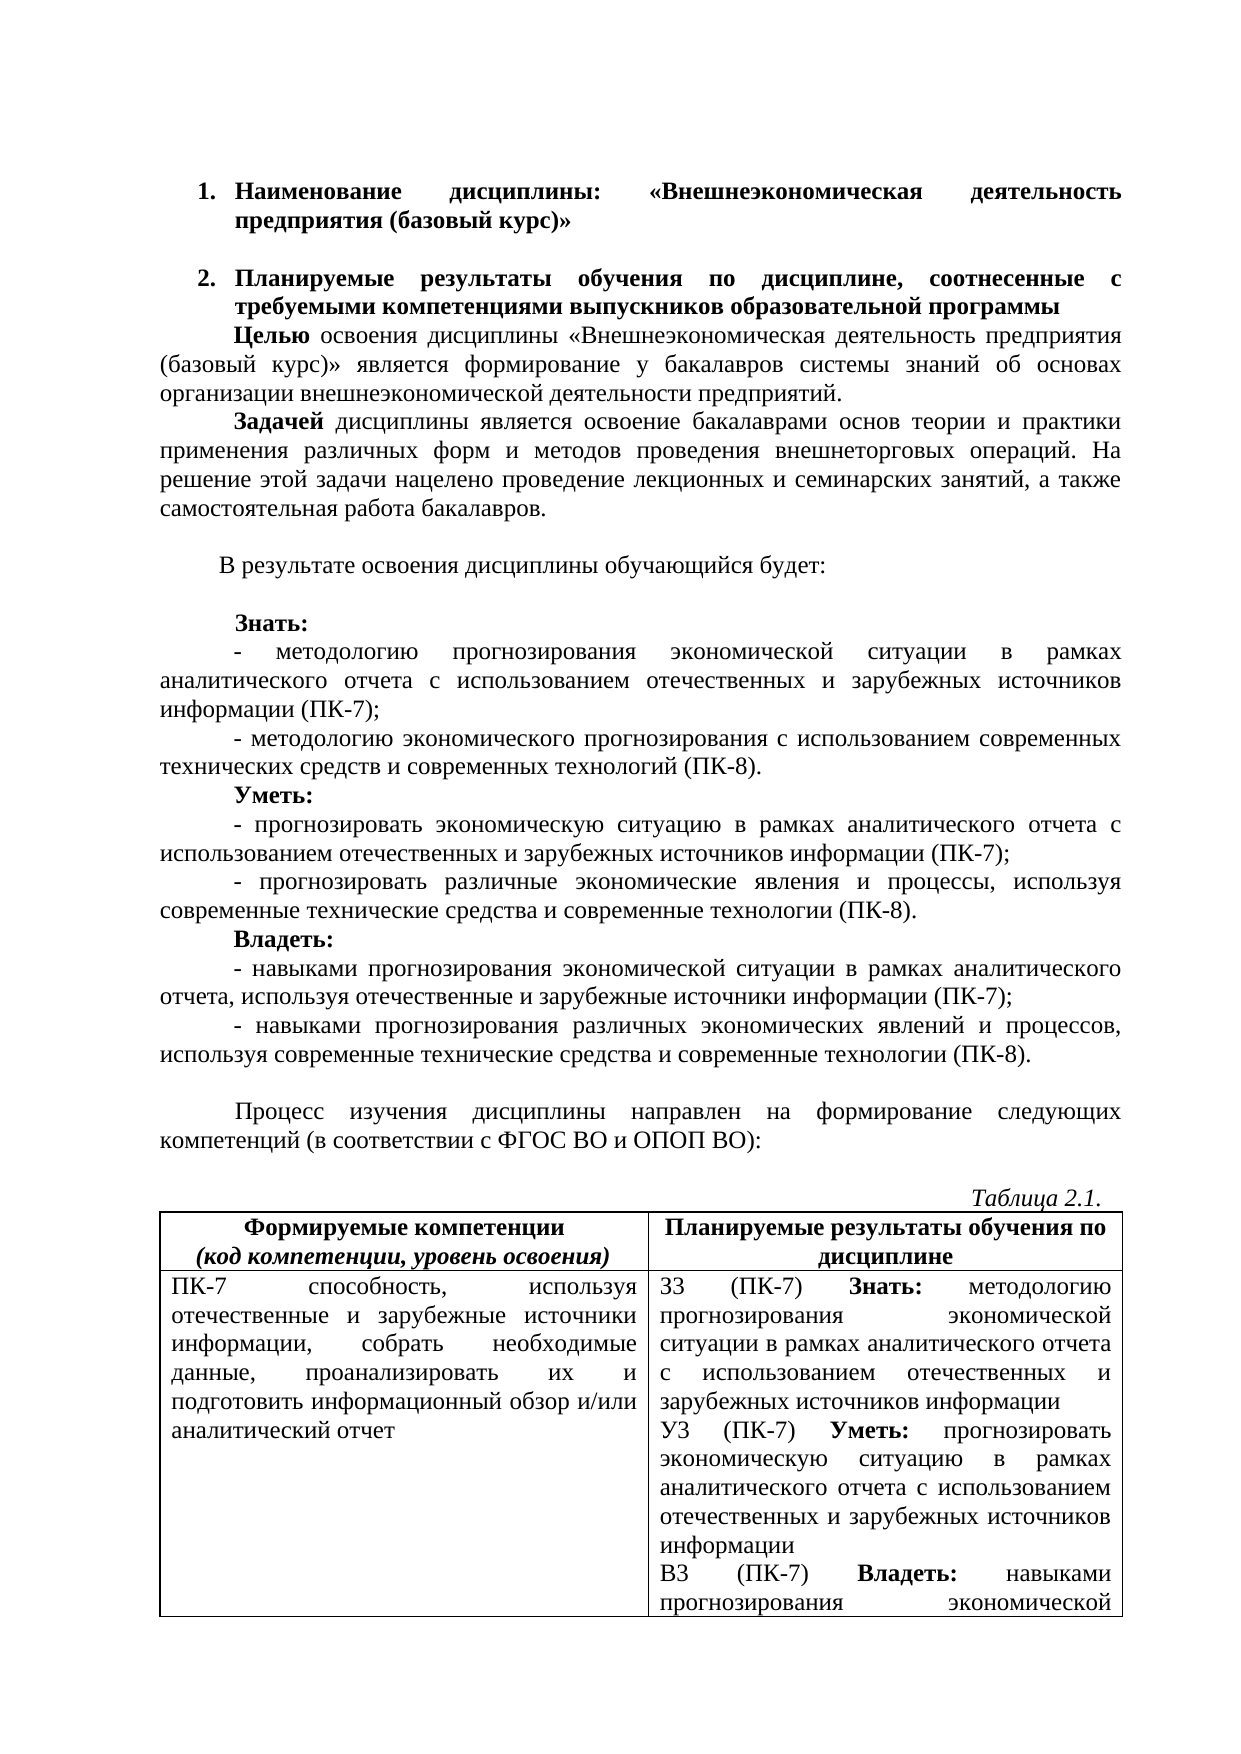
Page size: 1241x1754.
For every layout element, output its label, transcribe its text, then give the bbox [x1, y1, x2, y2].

list Планируемые результаты обучения по дисциплине, соотнесенные с требуемыми компетенциями выпускников образовательной программы [197, 263, 1122, 320]
text - прогнозировать различные экономические явления и процессы, используя современные технические средства и современные технологии (ПК-8). [159, 866, 1122, 924]
text - методологию прогнозирования экономической ситуации в рамках аналитического отчета с использованием отечественных и зарубежных источников информации (ПК-7); [159, 636, 1122, 723]
text Владеть: [159, 924, 1122, 953]
text Задачей дисциплины является освоение бакалаврами основ теории и практики применения различных форм и методов проведения внешнеторговых операций. На решение этой задачи нацелено проведение лекционных и семинарских занятий, а также самостоятельная работа бакалавров. [159, 406, 1122, 521]
text - навыками прогнозирования различных экономических явлений и процессов, используя современные технические средства и современные технологии (ПК-8). [159, 1010, 1122, 1068]
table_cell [161, 1271, 648, 1616]
list Наименование дисциплины: «Внешнеэкономическая деятельность предприятия (базовый курс)» [197, 176, 1122, 234]
text - прогнозировать экономическую ситуацию в рамках аналитического отчета с использованием отечественных и зарубежных источников информации (ПК-7); [159, 809, 1122, 866]
text - методологию экономического прогнозирования с использованием современных технических средств и современных технологий (ПК-8). [159, 723, 1122, 780]
table_header Формируемые компетенции (код компетенции, уровень освоения) [161, 1213, 648, 1270]
text Знать: [234, 608, 1122, 636]
text Уметь: [159, 780, 1122, 809]
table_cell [649, 1271, 1122, 1616]
text Целью освоения дисциплины «Внешнеэкономическая деятельность предприятия (базовый курс)» является формирование у бакалавров системы знаний об основах организации внешнеэкономической деятельности предприятий. [159, 320, 1122, 406]
text Процесс изучения дисциплины направлен на формирование следующих компетенций (в соответствии с ФГОС ВО и ОПОП ВО): [159, 1096, 1122, 1154]
list Таблица 2.1. [234, 1183, 1122, 1211]
table_header Планируемые результаты обучения по дисциплине [649, 1213, 1122, 1270]
text - навыками прогнозирования экономической ситуации в рамках аналитического отчета, используя отечественные и зарубежные источники информации (ПК-7); [159, 953, 1122, 1010]
text В результате освоения дисциплины обучающийся будет: [159, 550, 1122, 579]
